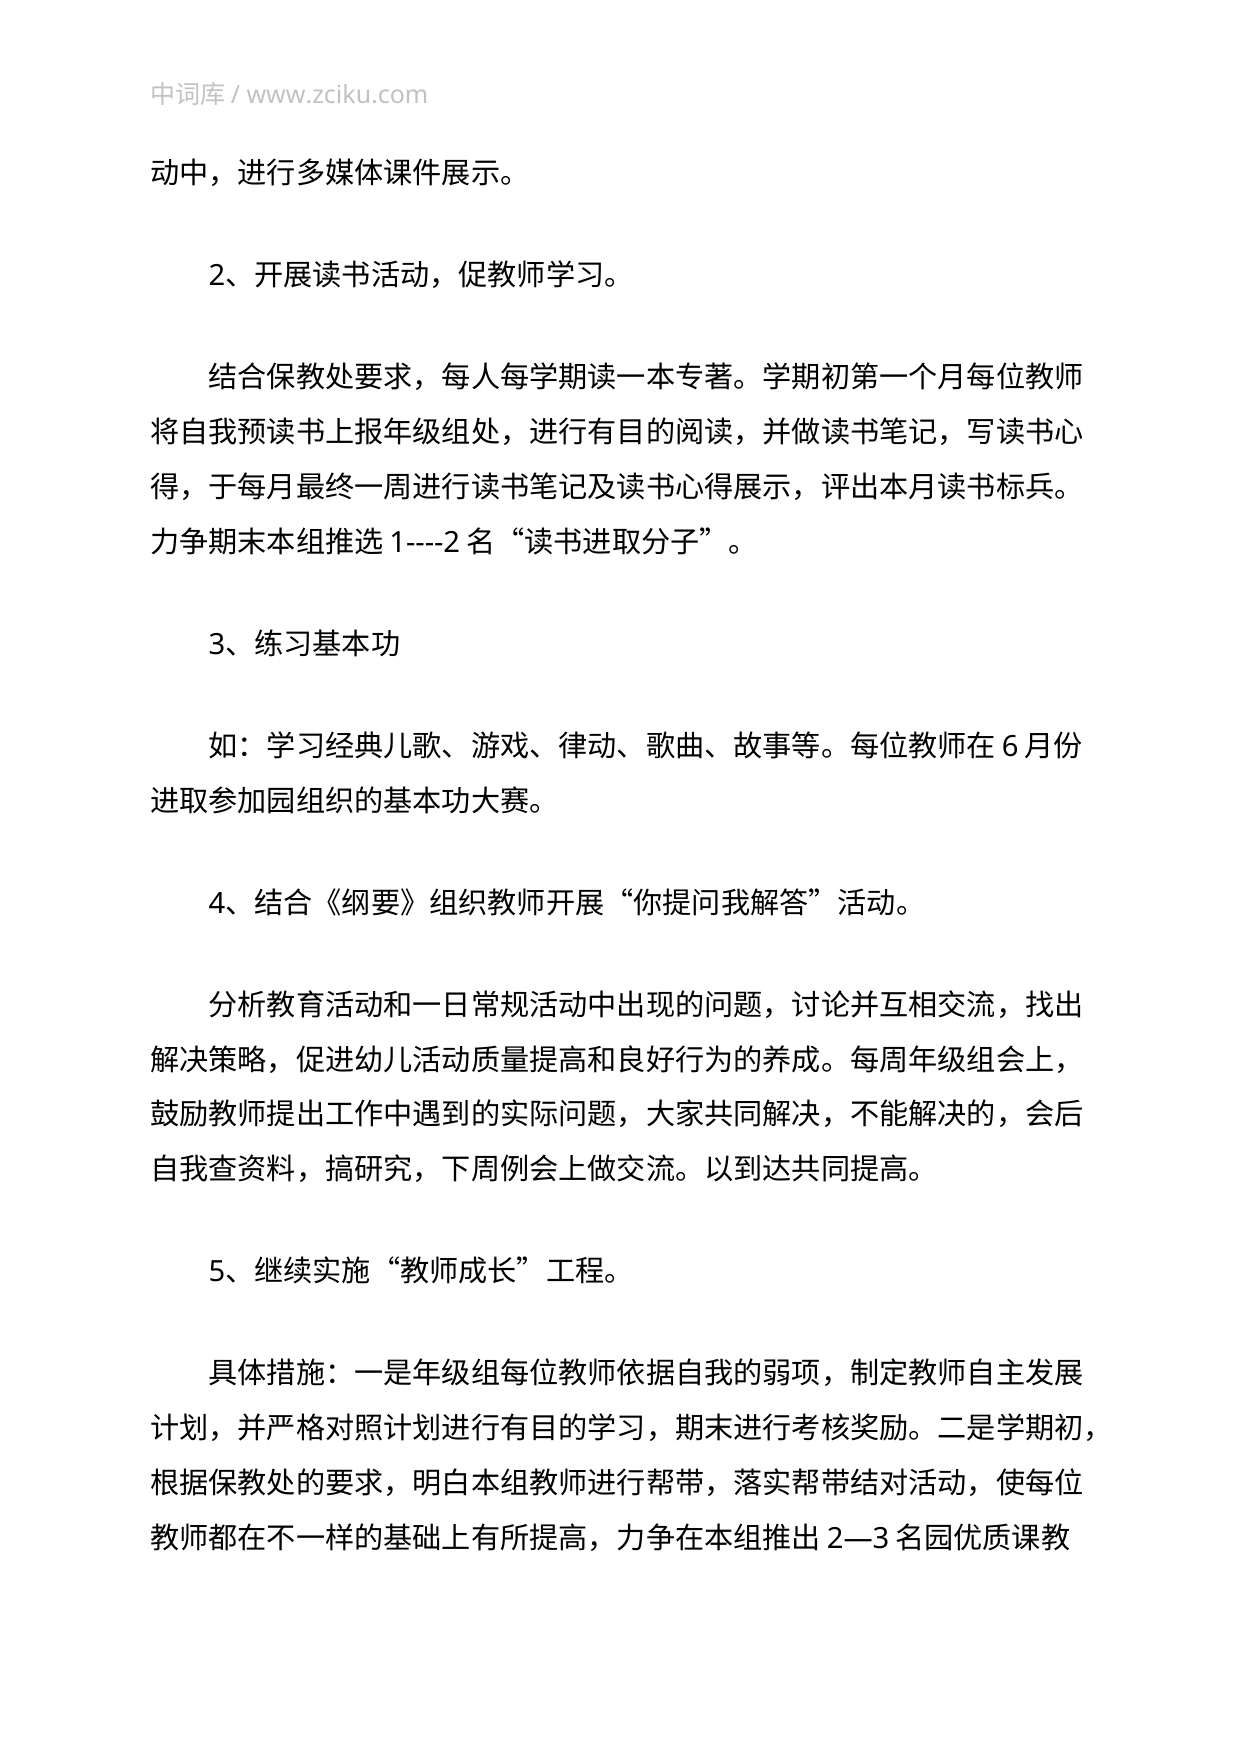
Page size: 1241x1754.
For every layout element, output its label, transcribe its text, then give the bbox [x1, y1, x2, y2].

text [150, 1349, 1090, 1557]
text 结合保教处要求，每人每学期读一本专著。学期初第一个月每位教师将自我预读书上报年级组处，进行有目的阅读，并做读书笔记，写读书心得，于每月最终一周进行读书笔记及读书心得展示，评出本月读书标兵。力争期末本组推选1----2名“读书进取分子”。 [150, 354, 1090, 561]
text 2、开展读书活动，促教师学习。 [150, 252, 1090, 294]
text 5、继续实施“教师成长”工程。 [150, 1248, 1090, 1290]
text 分析教育活动和一日常规活动中出现的问题，讨论并互相交流，找出解决策略，促进幼儿活动质量提高和良好行为的养成。每周年级组会上，鼓励教师提出工作中遇到的实际问题，大家共同解决，不能解决的，会后自我查资料，搞研究，下周例会上做交流。以到达共同提高。 [150, 981, 1090, 1188]
text 如：学习经典儿歌、游戏、律动、歌曲、故事等。每位教师在6月份进取参加园组织的基本功大赛。 [150, 722, 1090, 820]
text 3、练习基本功 [150, 620, 1090, 663]
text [150, 150, 1090, 192]
text 4、结合《纲要》组织教师开展“你提问我解答”活动。 [150, 879, 1090, 922]
